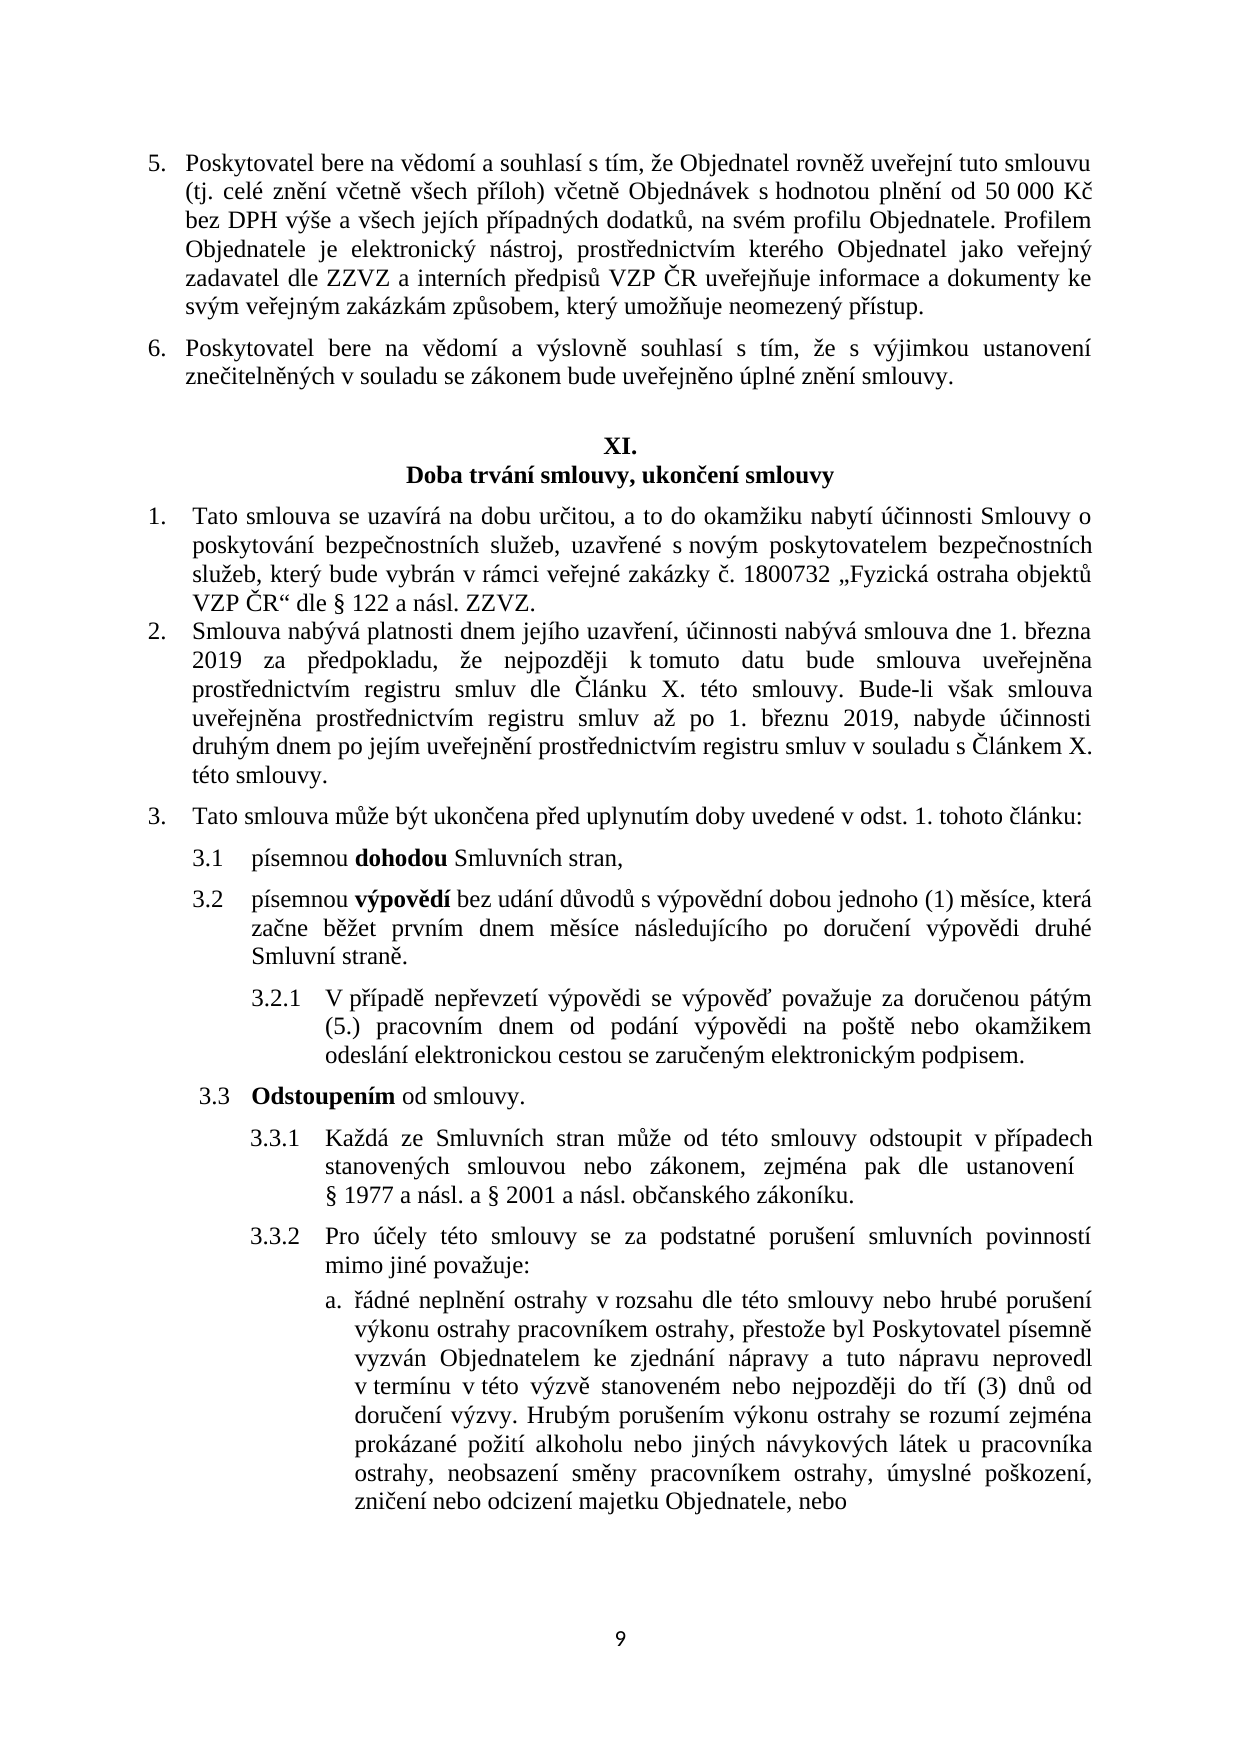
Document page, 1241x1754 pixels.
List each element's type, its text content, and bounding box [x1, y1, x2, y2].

list řádné neplnění ostrahy v rozsahu dle této smlouvy nebo hrubé porušení výkonu ostrahy pracovníkem ostrahy, přestože byl Poskytovatel písemně vyzván Objednatelem ke zjednání nápravy a tuto nápravu neprovedl v termínu v této výzvě stanoveném nebo nejpozději do tří (3) dnů od doručení výzvy. Hrubým porušením výkonu ostrahy se rozumí zejména prokázané požití alkoholu nebo jiných návykových látek u pracovníka ostrahy, neobsazení směny pracovníkem ostrahy, úmyslné poškození, zničení nebo odcizení majetku Objednatele, nebo [325, 1285, 1093, 1515]
text XI. [148, 431, 1093, 460]
list Smlouva nabývá platnosti dnem jejího uzavření, účinnosti nabývá smlouva dne 1. března 2019 za předpokladu, že nejpozději k tomuto datu bude smlouva uveřejněna prostřednictvím registru smluv dle Článku X. této smlouvy. Bude-li však smlouva uveřejněna prostřednictvím registru smluv až po 1. březnu 2019, nabyde účinnosti druhým dnem po jejím uveřejnění prostřednictvím registru smluv v souladu s Článkem X. této smlouvy. [148, 616, 1093, 789]
list Pro účely této smlouvy se za podstatné porušení smluvních povinností mimo jiné považuje: [250, 1221, 1093, 1279]
list V případě nepřevzetí výpovědi se výpověď považuje za doručenou pátým (5.) pracovním dnem od podání výpovědi na poště nebo okamžikem odeslání elektronickou cestou se zaručeným elektronickým podpisem. [251, 983, 1093, 1069]
list Odstoupením od smlouvy. [199, 1081, 1093, 1110]
list Každá ze Smluvních stran může od této smlouvy odstoupit v případech stanovených smlouvou nebo zákonem, zejména pak dle ustanovení § 1977 a násl. a § 2001 a násl. občanského zákoníku. [250, 1123, 1093, 1209]
list Poskytovatel bere na vědomí a výslovně souhlasí s tím, že s výjimkou ustanovení znečitelněných v souladu se zákonem bude uveřejněno úplné znění smlouvy. [148, 333, 1093, 390]
list Poskytovatel bere na vědomí a souhlasí s tím, že Objednatel rovněž uveřejní tuto smlouvu (tj. celé znění včetně všech příloh) včetně Objednávek s hodnotou plnění od 50 000 Kč bez DPH výše a všech jejích případných dodatků, na svém profilu Objednatele. Profilem Objednatele je elektronický nástroj, prostřednictvím kterého Objednatel jako veřejný zadavatel dle ZZVZ a interních předpisů VZP ČR uveřejňuje informace a dokumenty ke svým veřejným zakázkám způsobem, který umožňuje neomezený přístup. [148, 148, 1093, 320]
list Tato smlouva se uzavírá na dobu určitou, a to do okamžiku nabytí účinnosti Smlouvy o poskytování bezpečnostních služeb, uzavřené s novým poskytovatelem bezpečnostních služeb, který bude vybrán v rámci veřejné zakázky č. 1800732 „Fyzická ostraha objektů VZP ČR“ dle § 122 a násl. ZZVZ. [148, 501, 1093, 616]
list písemnou výpovědí bez udání důvodů s výpovědní dobou jednoho (1) měsíce, která začne běžet prvním dnem měsíce následujícího po doručení výpovědi druhé Smluvní straně. [192, 884, 1093, 970]
list písemnou dohodou Smluvních stran, [192, 843, 1093, 871]
list Tato smlouva může být ukončena před uplynutím doby uvedené v odst. 1. tohoto článku: [148, 801, 1093, 830]
text Doba trvání smlouvy, ukončení smlouvy [148, 460, 1093, 489]
